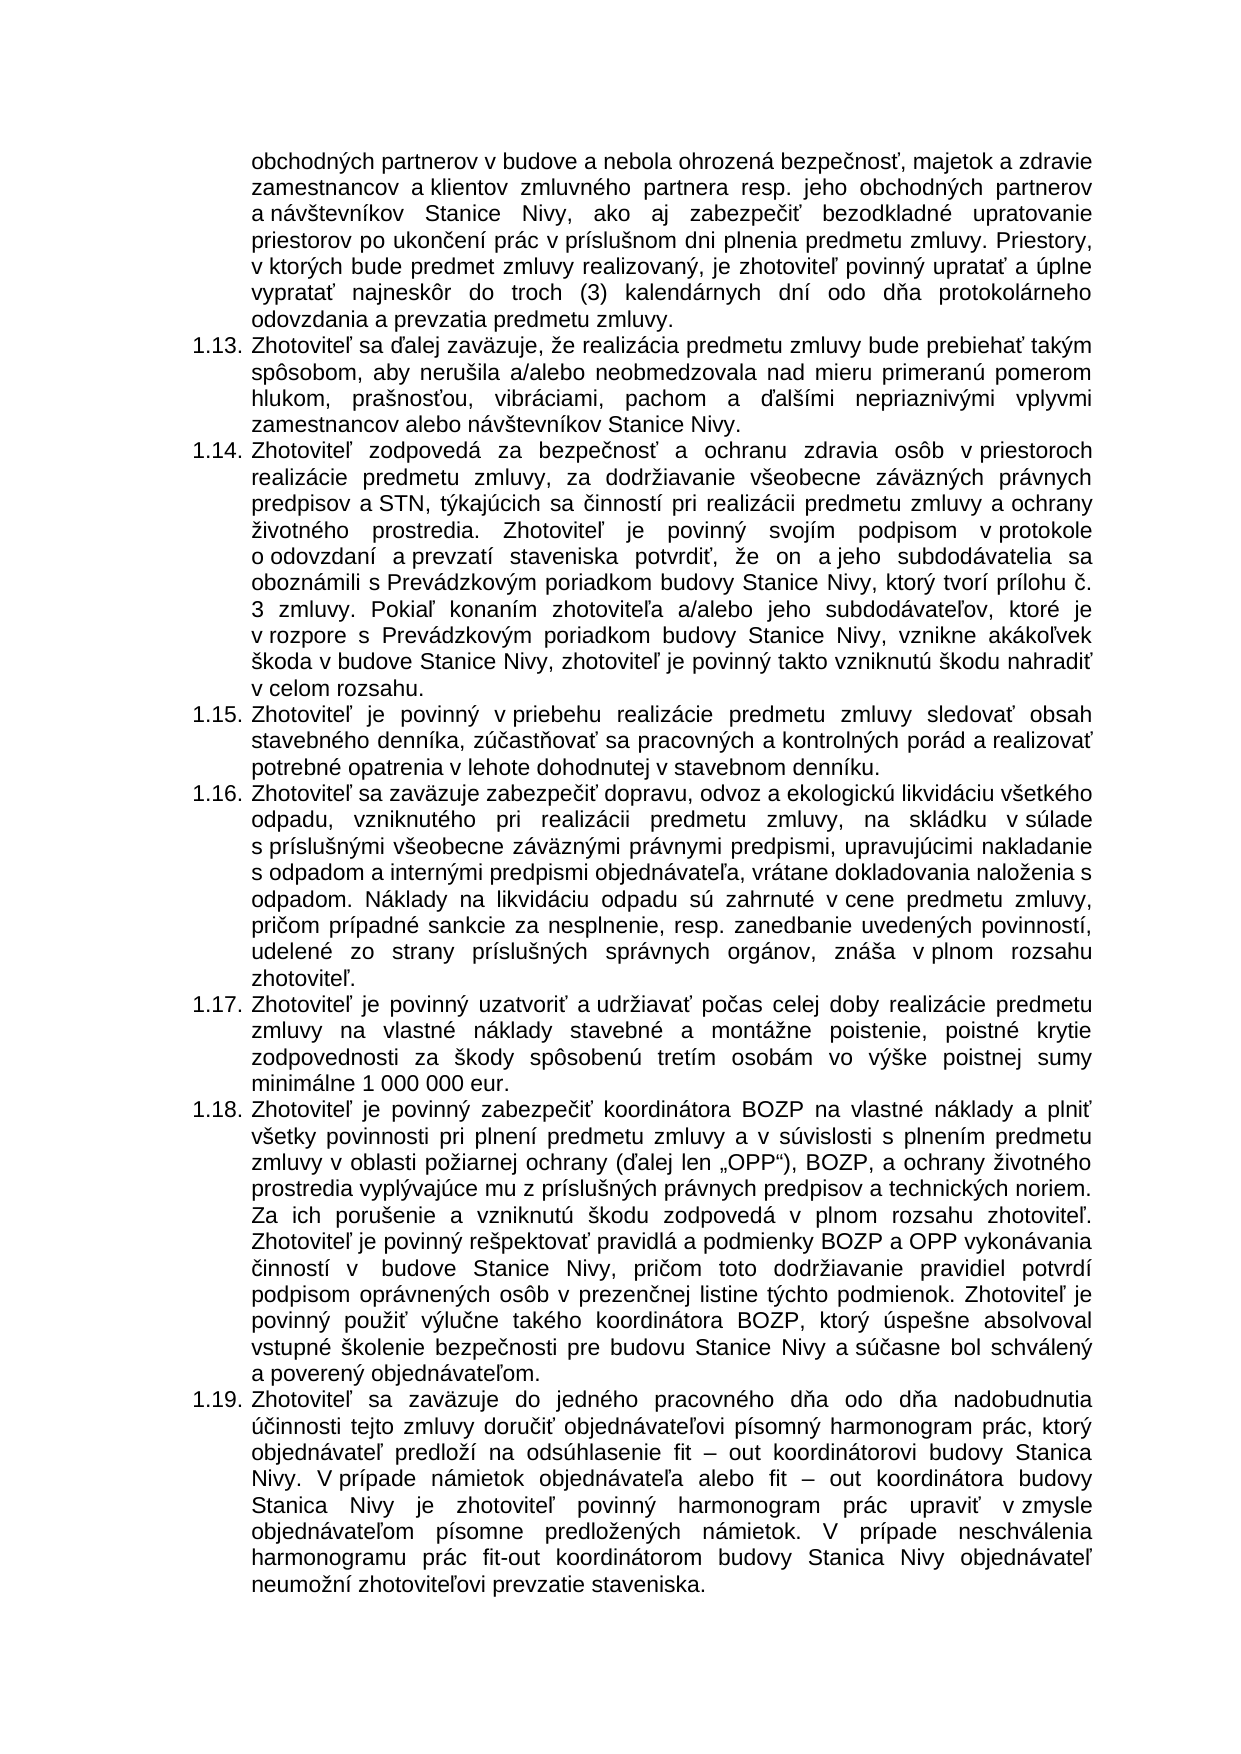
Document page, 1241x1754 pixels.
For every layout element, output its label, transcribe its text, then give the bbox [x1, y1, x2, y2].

list Zhotoviteľ je povinný zabezpečiť koordinátora BOZP na vlastné náklady a plniť všetky povinnosti pri plnení predmetu zmluvy a v súvislosti s plnením predmetu zmluvy v oblasti požiarnej ochrany (ďalej len „OPP“), BOZP, a ochrany životného prostredia vyplývajúce mu z príslušných právnych predpisov a technických noriem. Za ich porušenie a vzniknutú škodu zodpovedá v plnom rozsahu zhotoviteľ. Zhotoviteľ je povinný rešpektovať pravidlá a podmienky BOZP a OPP vykonávania činností v budove Stanice Nivy, pričom toto dodržiavanie pravidiel potvrdí podpisom oprávnených osôb v prezenčnej listine týchto podmienok. Zhotoviteľ je povinný použiť výlučne takého koordinátora BOZP, ktorý úspešne absolvoval vstupné školenie bezpečnosti pre budovu Stanice Nivy a súčasne bol schválený a poverený objednávateľom. [192, 1096, 1093, 1386]
list Zhotoviteľ sa ďalej zaväzuje, že realizácia predmetu zmluvy bude prebiehať takým spôsobom, aby nerušila a/alebo neobmedzovala nad mieru primeranú pomerom hlukom, prašnosťou, vibráciami, pachom a ďalšími nepriaznivými vplyvmi zamestnancov alebo návštevníkov Stanice Nivy. [192, 332, 1093, 437]
list Zhotoviteľ je povinný v priebehu realizácie predmetu zmluvy sledovať obsah stavebného denníka, zúčastňovať sa pracovných a kontrolných porád a realizovať potrebné opatrenia v lehote dohodnutej v stavebnom denníku. [192, 701, 1093, 780]
list Zhotoviteľ sa zaväzuje zabezpečiť dopravu, odvoz a ekologickú likvidáciu všetkého odpadu, vzniknutého pri realizácii predmetu zmluvy, na skládku v súlade s príslušnými všeobecne záväznými právnymi predpismi, upravujúcimi nakladanie s odpadom a internými predpismi objednávateľa, vrátane dokladovania naloženia s odpadom. Náklady na likvidáciu odpadu sú zahrnuté v cene predmetu zmluvy, pričom prípadné sankcie za nesplnenie, resp. zanedbanie uvedených povinností, udelené zo strany príslušných správnych orgánov, znáša v plnom rozsahu zhotoviteľ. [192, 780, 1093, 991]
list Zhotoviteľ zodpovedá za bezpečnosť a ochranu zdravia osôb v priestoroch realizácie predmetu zmluvy, za dodržiavanie všeobecne záväzných právnych predpisov a STN, týkajúcich sa činností pri realizácii predmetu zmluvy a ochrany životného prostredia. Zhotoviteľ je povinný svojím podpisom v protokole o odovzdaní a prevzatí staveniska potvrdiť, že on a jeho subdodávatelia sa oboznámili s Prevádzkovým poriadkom budovy Stanice Nivy, ktorý tvorí prílohu č. 3 zmluvy. Pokiaľ konaním zhotoviteľa a/alebo jeho subdodávateľov, ktoré je v rozpore s Prevádzkovým poriadkom budovy Stanice Nivy, vznikne akákoľvek škoda v budove Stanice Nivy, zhotoviteľ je povinný takto vzniknutú škodu nahradiť v celom rozsahu. [192, 437, 1093, 701]
list Zhotoviteľ je povinný uzatvoriť a udržiavať počas celej doby realizácie predmetu zmluvy na vlastné náklady stavebné a montážne poistenie, poistné krytie zodpovednosti za škody spôsobenú tretím osobám vo výške poistnej sumy minimálne 1 000 000 eur. [192, 991, 1093, 1096]
list Zhotoviteľ sa zaväzuje do jedného pracovného dňa odo dňa nadobudnutia účinnosti tejto zmluvy doručiť objednávateľovi písomný harmonogram prác, ktorý objednávateľ predloží na odsúhlasenie fit – out koordinátorovi budovy Stanica Nivy. V prípade námietok objednávateľa alebo fit – out koordinátora budovy Stanica Nivy je zhotoviteľ povinný harmonogram prác upraviť v zmysle objednávateľom písomne predložených námietok. V prípade neschválenia harmonogramu prác fit-out koordinátorom budovy Stanica Nivy objednávateľ neumožní zhotoviteľovi prevzatie staveniska. [192, 1386, 1093, 1597]
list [192, 148, 1093, 332]
